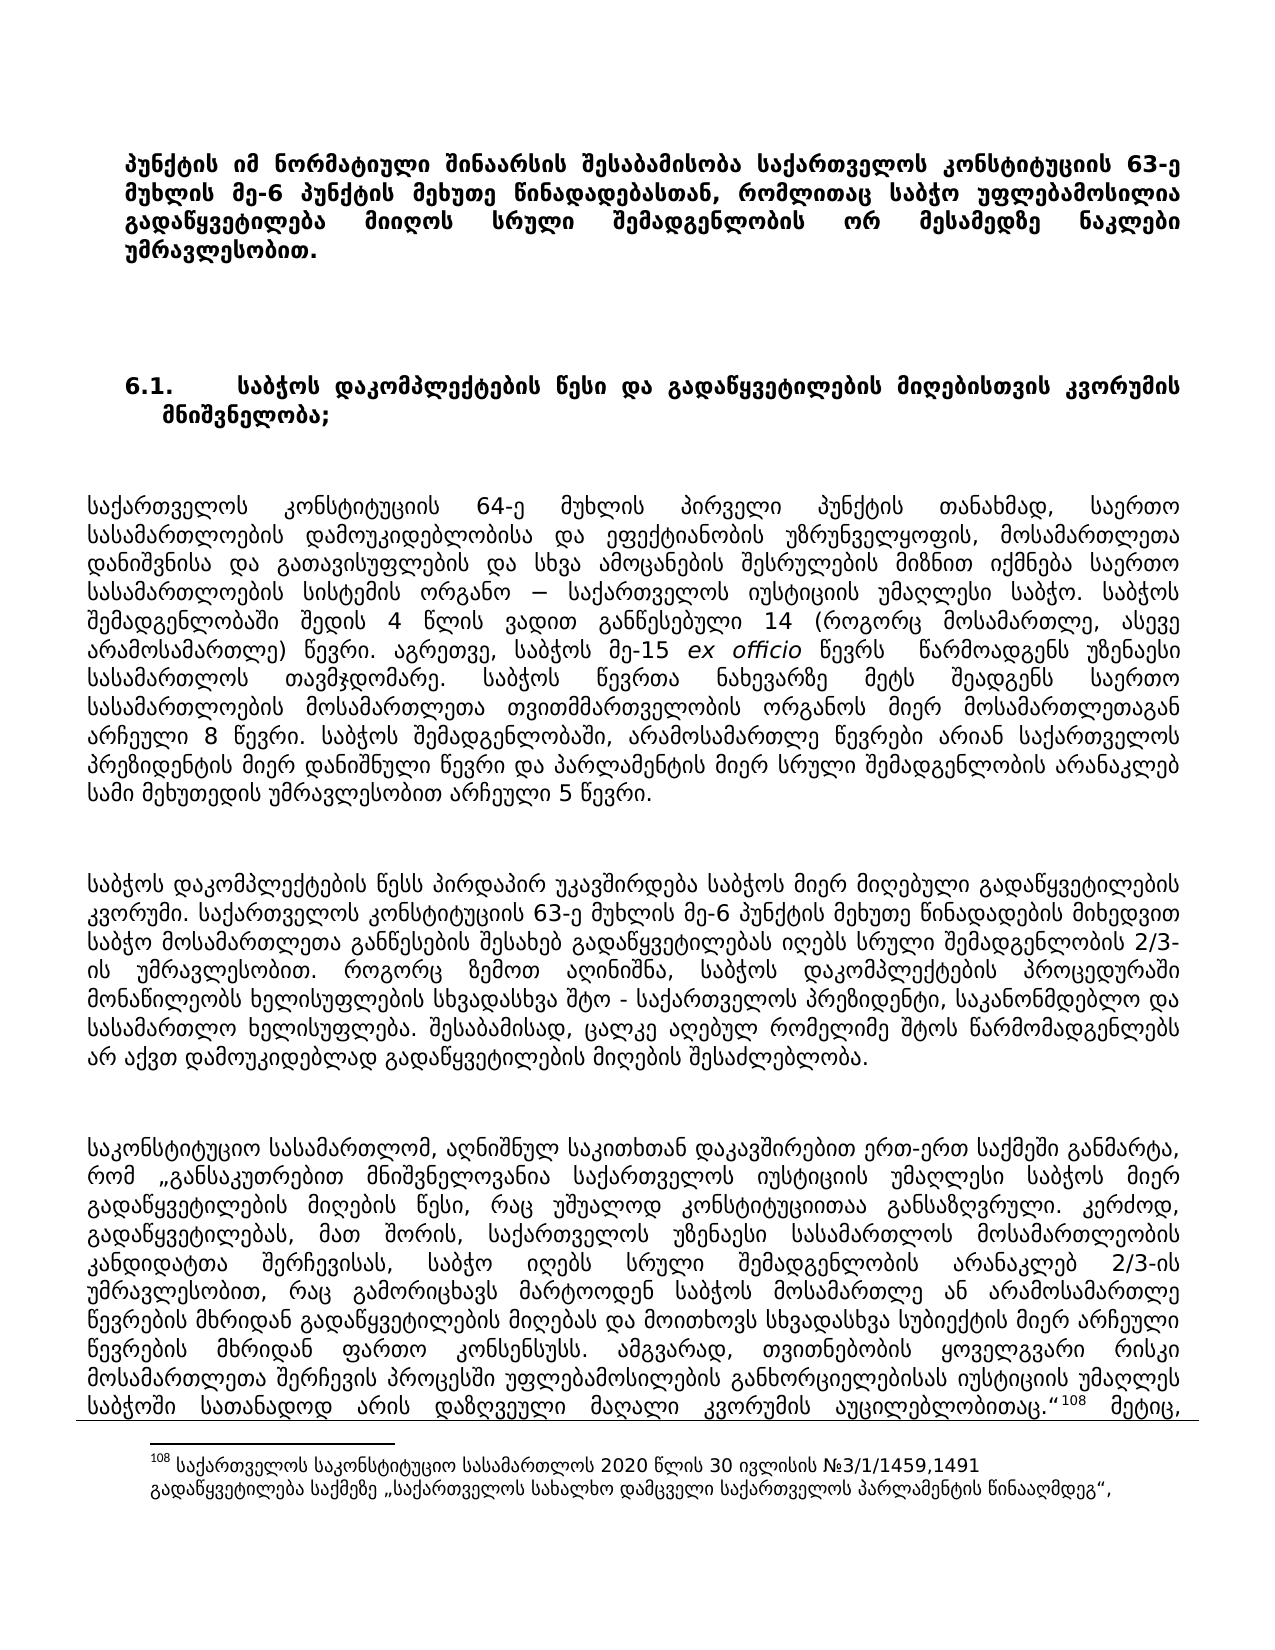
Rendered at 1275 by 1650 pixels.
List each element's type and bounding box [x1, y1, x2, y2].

table_header [76, 151, 1199, 1420]
